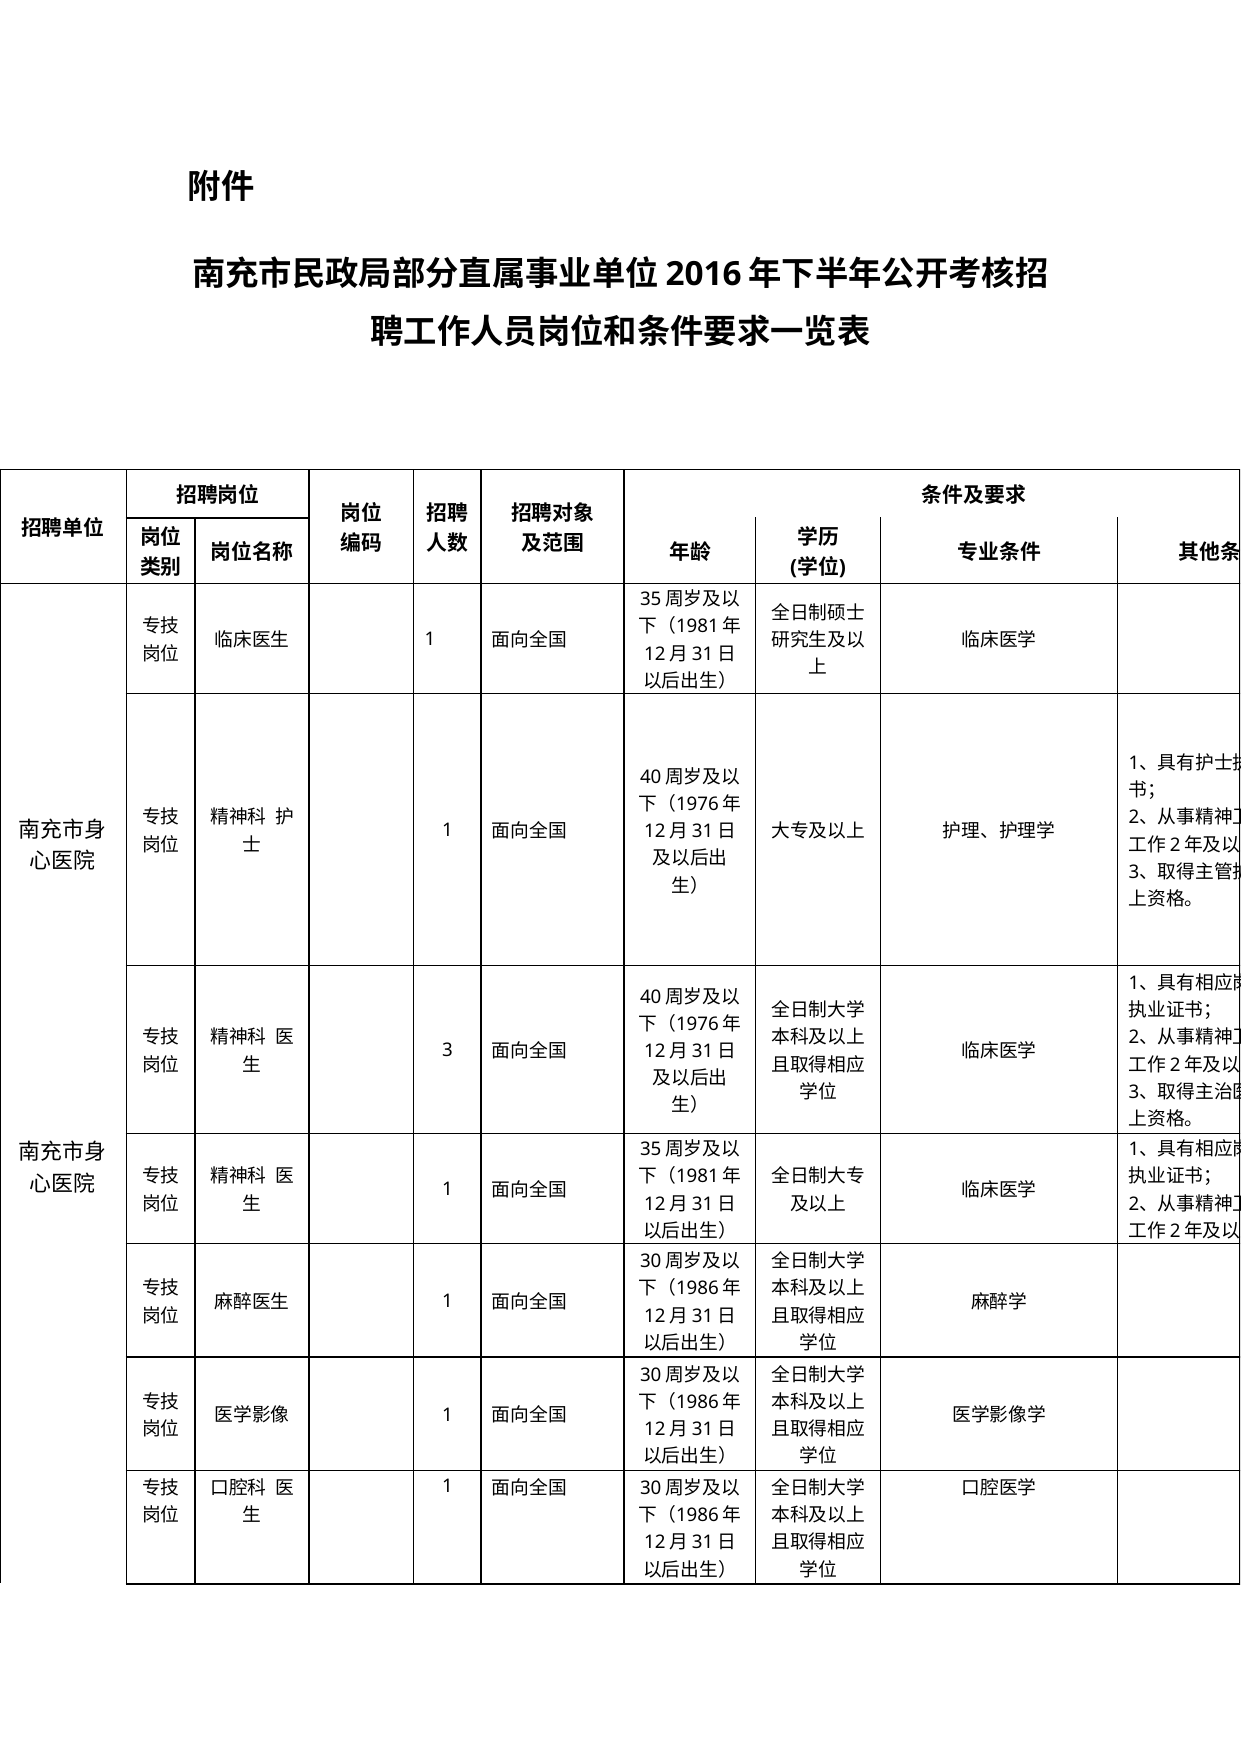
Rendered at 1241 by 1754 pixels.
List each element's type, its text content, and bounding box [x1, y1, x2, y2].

table_cell 大专及以上 [756, 694, 880, 964]
table_cell [310, 694, 413, 964]
table_cell 麻醉医生 [196, 1244, 308, 1356]
table_cell 35周岁及以下（1981年12月31日以后出生） [625, 1134, 755, 1243]
table_cell 专技岗位 [127, 966, 194, 1132]
table_cell [1118, 1244, 1239, 1356]
table_cell 专技岗位 [127, 694, 194, 964]
table_cell 1、具有护士执业证书； 2、从事精神卫生护理工作2年及以上； 3、取得主管护师及以上资格。 [1118, 694, 1239, 964]
table_cell 专业条件 [881, 517, 1117, 582]
table_cell 40周岁及以下（1976年12月31日及以后出生） [625, 966, 755, 1132]
table_cell 岗位 类别 [127, 519, 194, 582]
table_cell [310, 966, 413, 1132]
table_cell 临床医学 [881, 1134, 1117, 1243]
table_cell 全日制大学本科及以上且取得相应学位 [756, 1358, 880, 1469]
table_cell 全日制大学本科及以上且取得相应学位 [756, 966, 880, 1132]
table_cell 医学影像 [196, 1358, 308, 1469]
table_cell 3 [414, 966, 480, 1132]
table_header 招聘对象 及范围 [482, 470, 623, 582]
table_cell 1 [414, 584, 480, 693]
table_cell [1118, 584, 1239, 693]
table_cell 30周岁及以下（1986年12月31日以后出生） [625, 1358, 755, 1469]
table_cell 1 [414, 694, 480, 964]
table_cell 1、具有相应岗位医师执业证书； 2、从事精神卫生临床工作2年及以上。 [1118, 1134, 1239, 1243]
table_cell 全日制硕士研究生及以上 [756, 584, 880, 693]
table_cell 1 [414, 1134, 480, 1243]
table_cell 30周岁及以下（1986年12月31日以后出生） [625, 1244, 755, 1356]
table_cell [1118, 1358, 1239, 1469]
table_cell [310, 584, 413, 693]
table_cell 精神科 护士 [196, 694, 308, 964]
table_cell 南充市身心医院 [1, 584, 126, 1132]
table_cell 其他条件 [1118, 517, 1239, 582]
table_cell 1 [414, 1358, 480, 1469]
table_cell [310, 1471, 413, 1583]
table_cell 口腔医学 [881, 1471, 1117, 1583]
table_cell 岗位名称 [196, 519, 308, 582]
table_cell 临床医学 [881, 966, 1117, 1132]
table_cell 学历 (学位) [756, 517, 880, 582]
table_cell [310, 1244, 413, 1356]
table_cell 全日制大学本科及以上且取得相应学位 [756, 1244, 880, 1356]
table_cell 40周岁及以下（1976年12月31日及以后出生） [625, 694, 755, 964]
table_cell 面向全国 [482, 1471, 623, 1583]
table_header 招聘单位 [1, 470, 126, 582]
table_cell 面向全国 [482, 1244, 623, 1356]
table_cell 面向全国 [482, 584, 623, 693]
table_cell 临床医生 [196, 584, 308, 693]
table_header 招聘人数 [414, 470, 480, 582]
table_cell 1 [414, 1471, 480, 1583]
table_cell 1 [414, 1244, 480, 1356]
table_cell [625, 1471, 755, 1583]
table_cell [310, 1134, 413, 1243]
table_cell 专技岗位 [127, 1471, 194, 1583]
table_cell 面向全国 [482, 966, 623, 1132]
table_cell 精神科 医生 [196, 1134, 308, 1243]
table_cell 专技岗位 [127, 1134, 194, 1243]
table_cell 面向全国 [482, 1134, 623, 1243]
table_cell 专技岗位 [127, 584, 194, 693]
table_cell 全日制大专及以上 [756, 1134, 880, 1243]
table_cell 临床医学 [881, 584, 1117, 693]
table_cell [310, 1358, 413, 1469]
table_cell 医学影像学 [881, 1358, 1117, 1469]
table_cell 麻醉学 [881, 1244, 1117, 1356]
table_cell 35周岁及以下（1981年12月31日以后出生） [625, 584, 755, 693]
table_cell 年龄 [625, 517, 755, 582]
table_header 条件及要求 [625, 470, 1239, 517]
table_cell 口腔科 医生 [196, 1471, 308, 1583]
text 南充市民政局部分直属事业单位2016年下半年公开考核招聘工作人员岗位和条件要求一览表 [187, 237, 1053, 353]
table_cell 专技岗位 [127, 1244, 194, 1356]
text 附件 [187, 150, 1053, 208]
table_cell 护理、护理学 [881, 694, 1117, 964]
table_cell [1118, 1471, 1239, 1583]
table_header 招聘岗位 [127, 470, 308, 517]
table_cell 南充市身心医院 [1, 1133, 126, 1583]
table_cell 面向全国 [482, 1358, 623, 1469]
table_cell 精神科 医生 [196, 966, 308, 1132]
table_cell 全日制大学本科及以上且取得相应学位 [756, 1471, 880, 1583]
table_header 岗位 编码 [310, 470, 413, 582]
table_cell 面向全国 [482, 694, 623, 964]
table_cell 专技岗位 [127, 1358, 194, 1469]
table_cell 1、具有相应岗位医师执业证书； 2、从事精神卫生临床工作2年及以上； 3、取得主治医师及以上资格。 [1118, 966, 1239, 1132]
